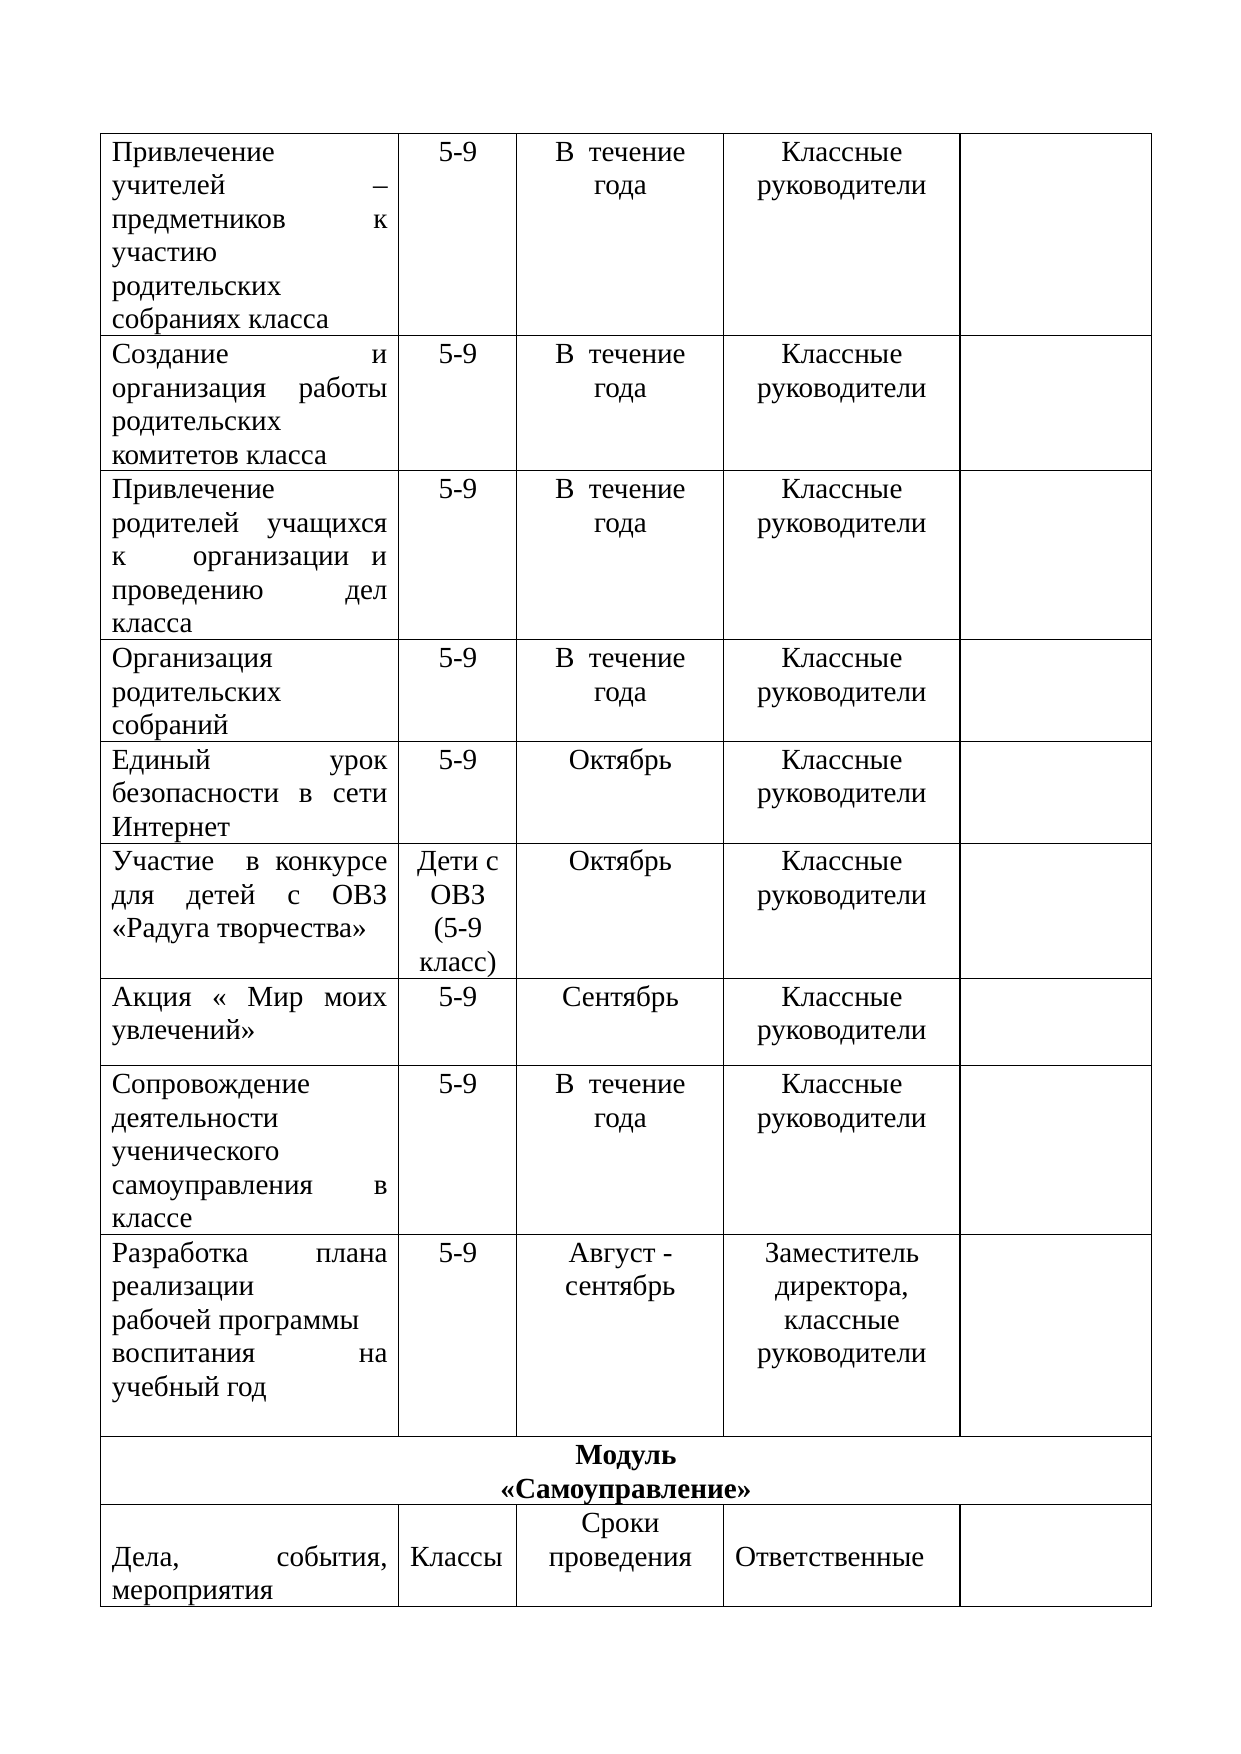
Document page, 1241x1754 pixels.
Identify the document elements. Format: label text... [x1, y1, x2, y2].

table_cell В течение года [517, 336, 723, 470]
table_cell Сентябрь [517, 979, 723, 1065]
table_cell 5-9 [399, 1066, 516, 1234]
table_cell [961, 1066, 1151, 1234]
table_cell Классные руководители [724, 471, 959, 639]
table_cell Классные руководители [724, 336, 959, 470]
table_cell 5-9 [399, 471, 516, 639]
table_cell 5-9 [399, 134, 516, 335]
table_cell Октябрь [517, 844, 723, 978]
table_cell Привлечение родителей учащихся к организации и проведению дел класса [101, 471, 398, 639]
table_cell Заместитель директора, классные руководители [724, 1235, 959, 1436]
table_cell 5-9 [399, 742, 516, 842]
table_cell В течение года [517, 471, 723, 639]
table_cell Разработка плана реализации рабочей программы воспитания на учебный год [101, 1235, 398, 1436]
table_cell Дела, события, мероприятия [101, 1505, 398, 1606]
table_cell [961, 844, 1151, 978]
table_cell Организация родительских собраний [101, 640, 398, 741]
table_cell В течение года [517, 134, 723, 335]
table_cell Октябрь [517, 742, 723, 842]
table_cell Сопровождение деятельности ученического самоуправления в классе [101, 1066, 398, 1234]
table_cell [961, 134, 1151, 335]
table_cell [961, 1235, 1151, 1436]
table_cell 5-9 [399, 1235, 516, 1436]
table_cell [961, 640, 1151, 741]
table_cell [961, 979, 1151, 1065]
table_cell В течение года [517, 1066, 723, 1234]
table_cell Классы [399, 1505, 516, 1606]
table_cell Ответственные [724, 1505, 959, 1606]
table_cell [724, 134, 959, 335]
table_cell Дети с ОВЗ (5-9 класс) [399, 844, 516, 978]
table_cell Сроки проведения [517, 1505, 723, 1606]
table_cell [961, 1505, 1151, 1606]
table_cell Участие в конкурсе для детей с ОВЗ «Радуга творчества» [101, 844, 398, 978]
table_cell 5-9 [399, 336, 516, 470]
table_cell Привлечение учителей –предметников к участию родительских собраниях класса [101, 134, 398, 335]
table_cell Акция « Мир моих увлечений» [101, 979, 398, 1065]
table_cell [961, 471, 1151, 639]
table_cell 5-9 [399, 979, 516, 1065]
table_cell Единый урок безопасности в сети Интернет [101, 742, 398, 842]
table_cell Модуль «Самоуправление» [101, 1437, 1151, 1504]
table_cell Август -сентябрь [517, 1235, 723, 1436]
table_cell Классные руководители [724, 979, 959, 1065]
table_cell В течение года [517, 640, 723, 741]
table_cell Классные руководители [724, 742, 959, 842]
table_cell Классные руководители [724, 844, 959, 978]
table_cell Классные руководители [724, 640, 959, 741]
table_cell [961, 336, 1151, 470]
table_cell Создание и организация работы родительских комитетов класса [101, 336, 398, 470]
table_cell [961, 742, 1151, 842]
table_cell Классные руководители [724, 1066, 959, 1234]
table_cell 5-9 [399, 640, 516, 741]
